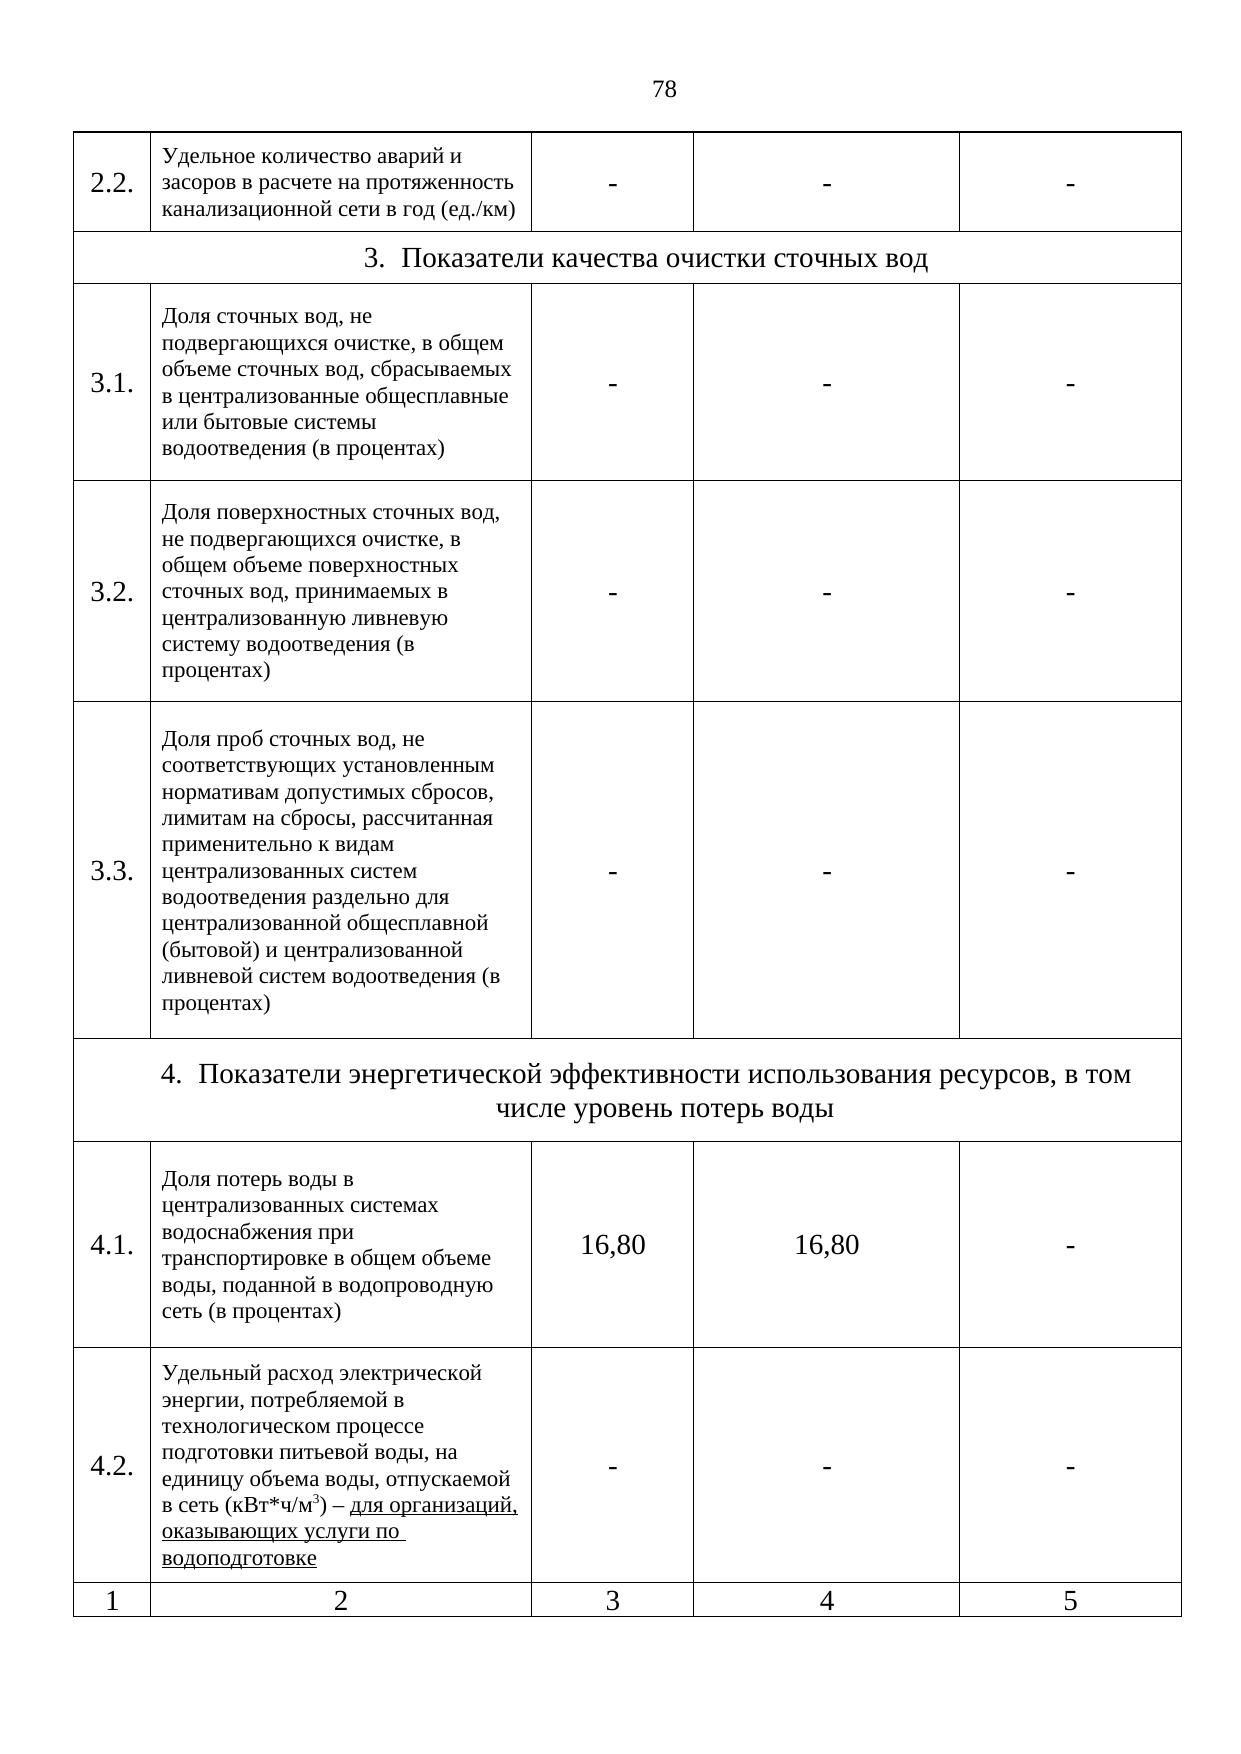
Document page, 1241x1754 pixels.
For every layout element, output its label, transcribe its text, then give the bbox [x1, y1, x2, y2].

table_cell - [532, 133, 693, 231]
table_cell 3.3. [74, 702, 150, 1038]
table_cell Показатели качества очистки сточных вод [74, 232, 1181, 282]
table_cell - [694, 481, 959, 701]
table_cell Доля поверхностных сточных вод, не подвергающихся очистке, в общем объеме поверхностных сточных вод, принимаемых в централизованную ливневую систему водоотведения (в процентах) [151, 481, 531, 701]
table_cell 16,80 [694, 1142, 959, 1347]
table_cell - [960, 481, 1181, 701]
table_cell 2.2. [74, 133, 150, 231]
table_cell - [960, 1142, 1181, 1347]
table_cell 16,80 [532, 1142, 693, 1347]
table_cell Удельный расход электрической энергии, потребляемой в технологическом процессе подготовки питьевой воды, на единицу объема воды, отпускаемой в сеть (кВт*ч/м3) – для организаций, оказывающих услуги по водоподготовке [151, 1348, 531, 1582]
table_cell Доля потерь воды в централизованных системах водоснабжения при транспортировке в общем объеме воды, поданной в водопроводную сеть (в процентах) [151, 1142, 531, 1347]
table_cell 4.1. [74, 1142, 150, 1347]
table_cell 2 [151, 1583, 531, 1616]
table_cell - [694, 702, 959, 1038]
table_cell - [960, 1348, 1181, 1582]
table_cell 4 [694, 1583, 959, 1616]
table_cell Доля проб сточных вод, не соответствующих установленным нормативам допустимых сбросов, лимитам на сбросы, рассчитанная применительно к видам централизованных систем водоотведения раздельно для централизованной общесплавной (бытовой) и централизованной ливневой систем водоотведения (в процентах) [151, 702, 531, 1038]
table_cell 1 [74, 1583, 150, 1616]
table_cell - [960, 133, 1181, 231]
table_cell - [694, 1348, 959, 1582]
table_cell 4.2. [74, 1348, 150, 1582]
table_cell 3.2. [74, 481, 150, 701]
table_cell - [694, 284, 959, 480]
table_cell 5 [960, 1583, 1181, 1616]
table_cell - [532, 1348, 693, 1582]
table_cell Доля сточных вод, не подвергающихся очистке, в общем объеме сточных вод, сбрасываемых в централизованные общесплавные или бытовые системы водоотведения (в процентах) [151, 284, 531, 480]
table_cell - [532, 481, 693, 701]
table_cell Показатели энергетической эффективности использования ресурсов, в том числе уровень потерь воды [74, 1039, 1181, 1141]
table_cell - [532, 284, 693, 480]
table_cell - [960, 702, 1181, 1038]
table_cell - [532, 702, 693, 1038]
table_cell Удельное количество аварий и засоров в расчете на протяженность канализационной сети в год (ед./км) [151, 133, 531, 231]
table_cell 3 [532, 1583, 693, 1616]
table_cell - [694, 133, 959, 231]
table_cell - [960, 284, 1181, 480]
table_cell 3.1. [74, 284, 150, 480]
